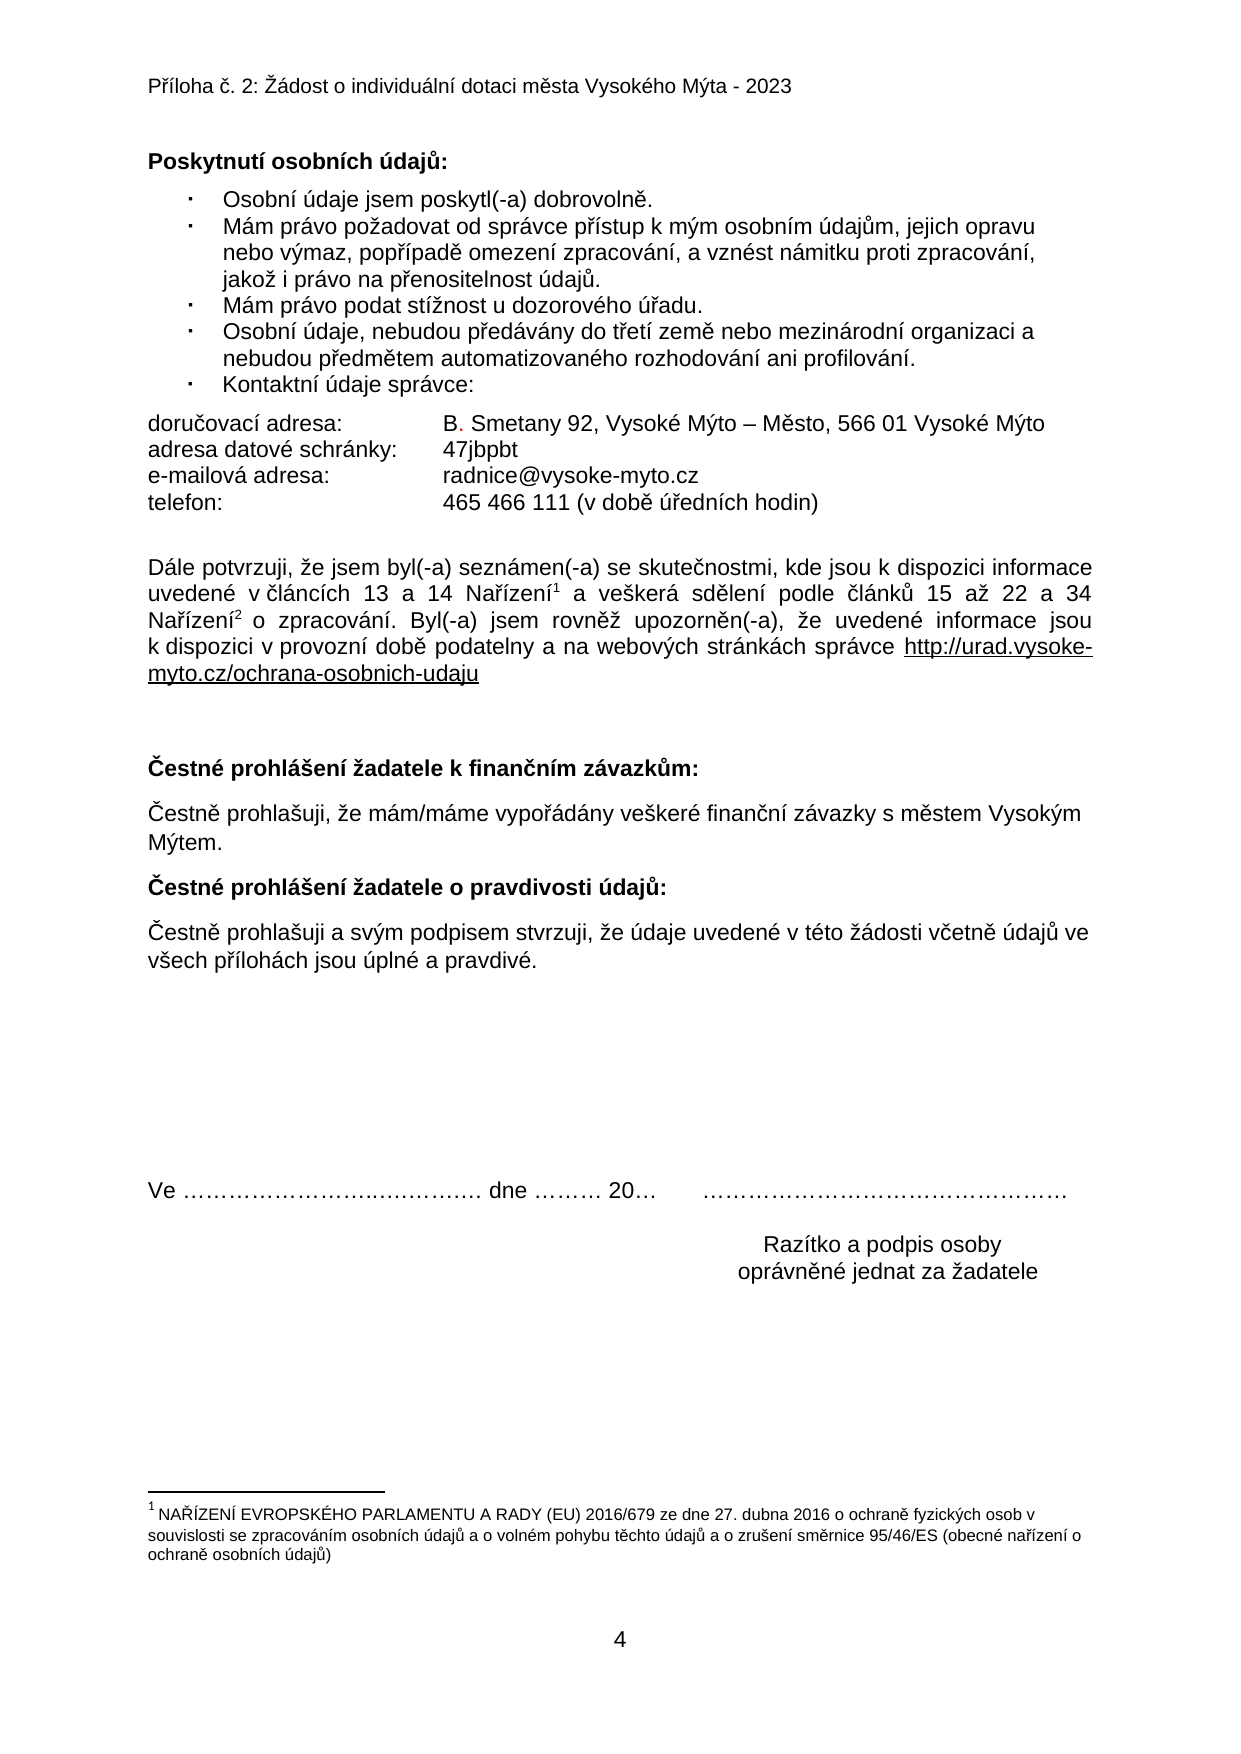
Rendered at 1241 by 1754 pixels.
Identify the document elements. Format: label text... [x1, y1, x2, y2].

text Dále potvrzuji, že jsem byl(-a) seznámen(-a) se skutečnostmi, kde jsou k dispozici informace uvedené v článcích 13 a 14 Nařízení a veškerá sdělení podle článků 15 až 22 a 34 Nařízení2 o zpracování. Byl(-a) jsem rovněž upozorněn(-a), že uvedené informace jsou k dispozici v provozní době podatelny a na webových stránkách správce http://urad.vysoke-myto.cz/ochrana-osobnich-udaju [148, 554, 1093, 686]
text doručovací adresa: B. Smetany 92, Vysoké Mýto – Město, 566 01 Vysoké Mýto [148, 410, 1093, 436]
text Čestné prohlášení žadatele k finančním závazkům: [148, 755, 1117, 782]
text e-mailová adresa: radnice@vysoke-myto.cz [148, 462, 1093, 489]
text Čestně prohlašuji a svým podpisem stvrzuji, že údaje uvedené v této žádosti včetně údajů ve všech přílohách jsou úplné a pravdivé. [148, 919, 1117, 974]
list Mám právo podat stížnost u dozorového úřadu. [185, 292, 1093, 318]
text telefon: 465 466 111 (v době úředních hodin) [148, 489, 1093, 515]
list Osobní údaje, nebudou předávány do třetí země nebo mezinárodní organizaci a nebudou předmětem automatizovaného rozhodování ani profilování. [185, 318, 1093, 371]
text Čestně prohlašuji, že mám/máme vypořádány veškeré finanční závazky s městem Vysokým Mýtem. [148, 800, 1117, 855]
list Mám právo požadovat od správce přístup k mým osobním údajům, jejich opravu nebo výmaz, popřípadě omezení zpracování, a vznést námitku proti zpracování, jakož i právo na přenositelnost údajů. [185, 213, 1093, 292]
text Poskytnutí osobních údajů: [148, 148, 1093, 174]
list Kontaktní údaje správce: [185, 371, 1093, 397]
text adresa datové schránky: 47jbpbt [148, 436, 1093, 462]
text oprávněné jednat za žadatele [664, 1258, 1093, 1284]
text Ve ……………………..….…….… dne ……… 20… ………………………………………… [148, 1177, 1093, 1203]
text Razítko a podpis osoby [148, 1231, 1093, 1258]
text Čestné prohlášení žadatele o pravdivosti údajů: [148, 874, 1117, 900]
list Osobní údaje jsem poskytl(-a) dobrovolně. [185, 186, 1093, 213]
